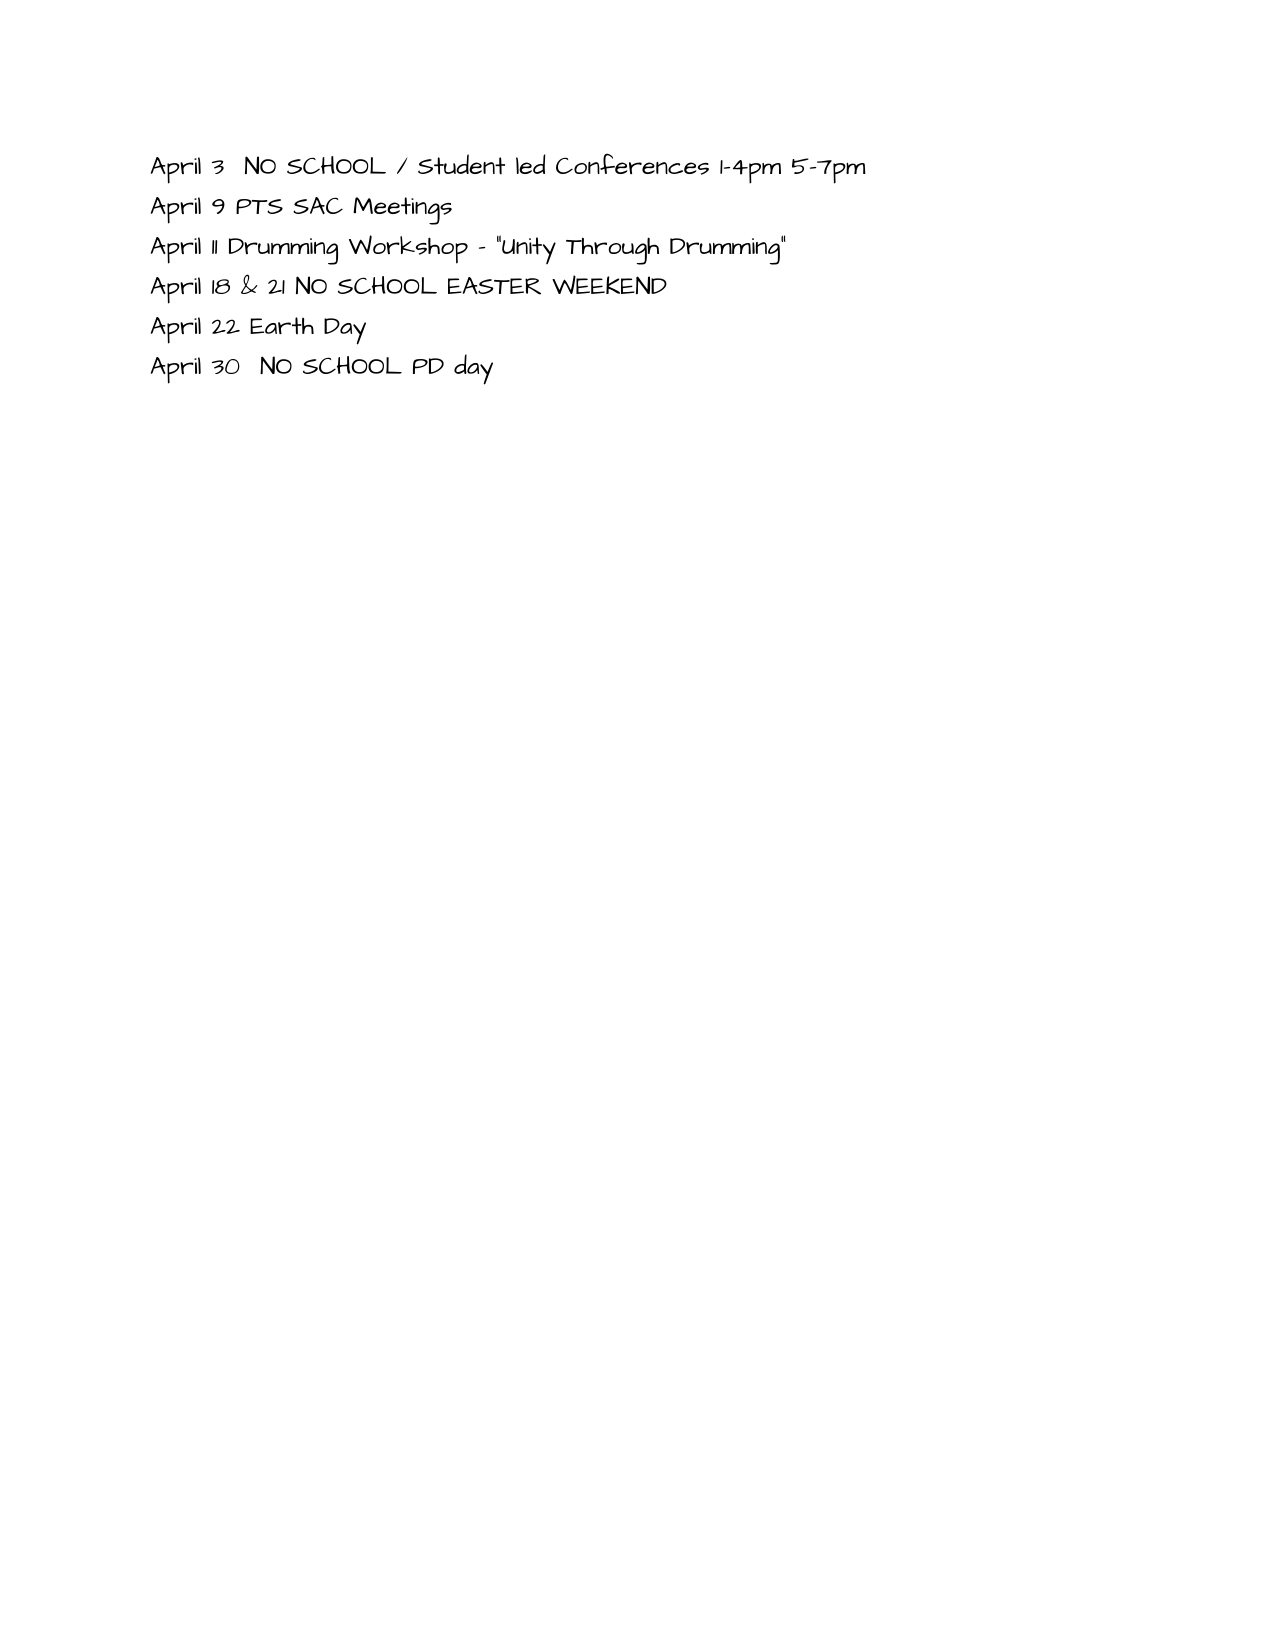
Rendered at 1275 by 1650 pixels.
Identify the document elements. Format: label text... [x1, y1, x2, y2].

text April 3 NO SCHOOL / Student led Conferences 1-4pm 5-7pm [150, 150, 1125, 185]
text April 30 NO SCHOOL PD day [150, 350, 1125, 385]
text April 9 PTS SAC Meetings [150, 190, 1125, 225]
text April 11 Drumming Workshop - “Unity Through Drumming” [150, 230, 1125, 265]
text April 22 Earth Day [150, 310, 1125, 345]
text April 18 & 21 NO SCHOOL EASTER WEEKEND [150, 270, 1125, 305]
